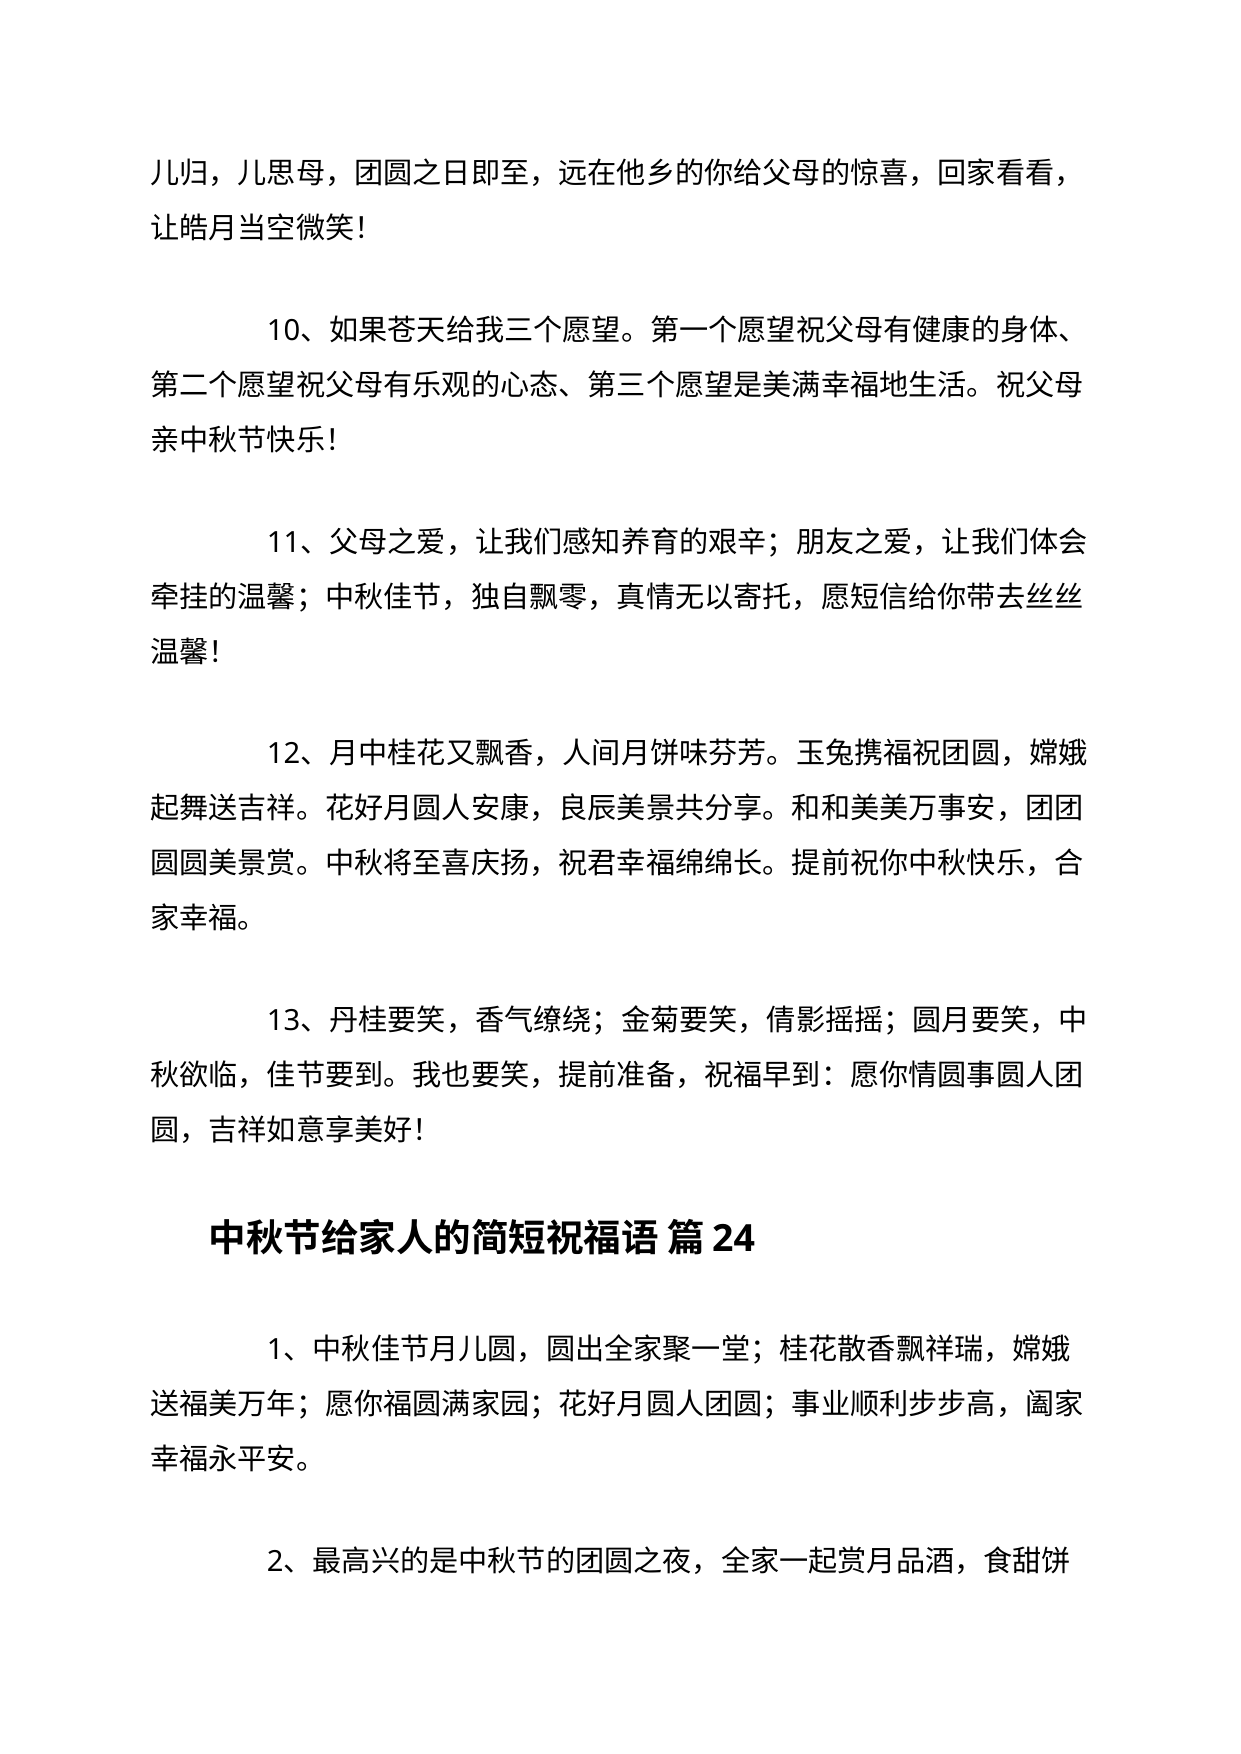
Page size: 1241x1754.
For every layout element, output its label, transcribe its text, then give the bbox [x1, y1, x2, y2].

text 10、如果苍天给我三个愿望。第一个愿望祝父母有健康的身体、第二个愿望祝父母有乐观的心态、第三个愿望是美满幸福地生活。祝父母亲中秋节快乐！ [150, 307, 1090, 459]
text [150, 150, 1090, 247]
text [150, 1537, 1090, 1580]
text 中秋节给家人的简短祝福语 篇24 [150, 1208, 1090, 1263]
text 12、月中桂花又飘香，人间月饼味芬芳。玉兔携福祝团圆，嫦娥起舞送吉祥。花好月圆人安康，良辰美景共分享。和和美美万事安，团团圆圆美景赏。中秋将至喜庆扬，祝君幸福绵绵长。提前祝你中秋快乐，合家幸福。 [150, 730, 1090, 937]
text 13、丹桂要笑，香气缭绕；金菊要笑，倩影摇摇；圆月要笑，中秋欲临，佳节要到。我也要笑，提前准备，祝福早到：愿你情圆事圆人团圆，吉祥如意享美好！ [150, 997, 1090, 1149]
text 1、中秋佳节月儿圆，圆出全家聚一堂；桂花散香飘祥瑞，嫦娥送福美万年；愿你福圆满家园；花好月圆人团圆；事业顺利步步高，阖家幸福永平安。 [150, 1326, 1090, 1478]
text 11、父母之爱，让我们感知养育的艰辛；朋友之爱，让我们体会牵挂的温馨；中秋佳节，独自飘零，真情无以寄托，愿短信给你带去丝丝温馨！ [150, 518, 1090, 671]
